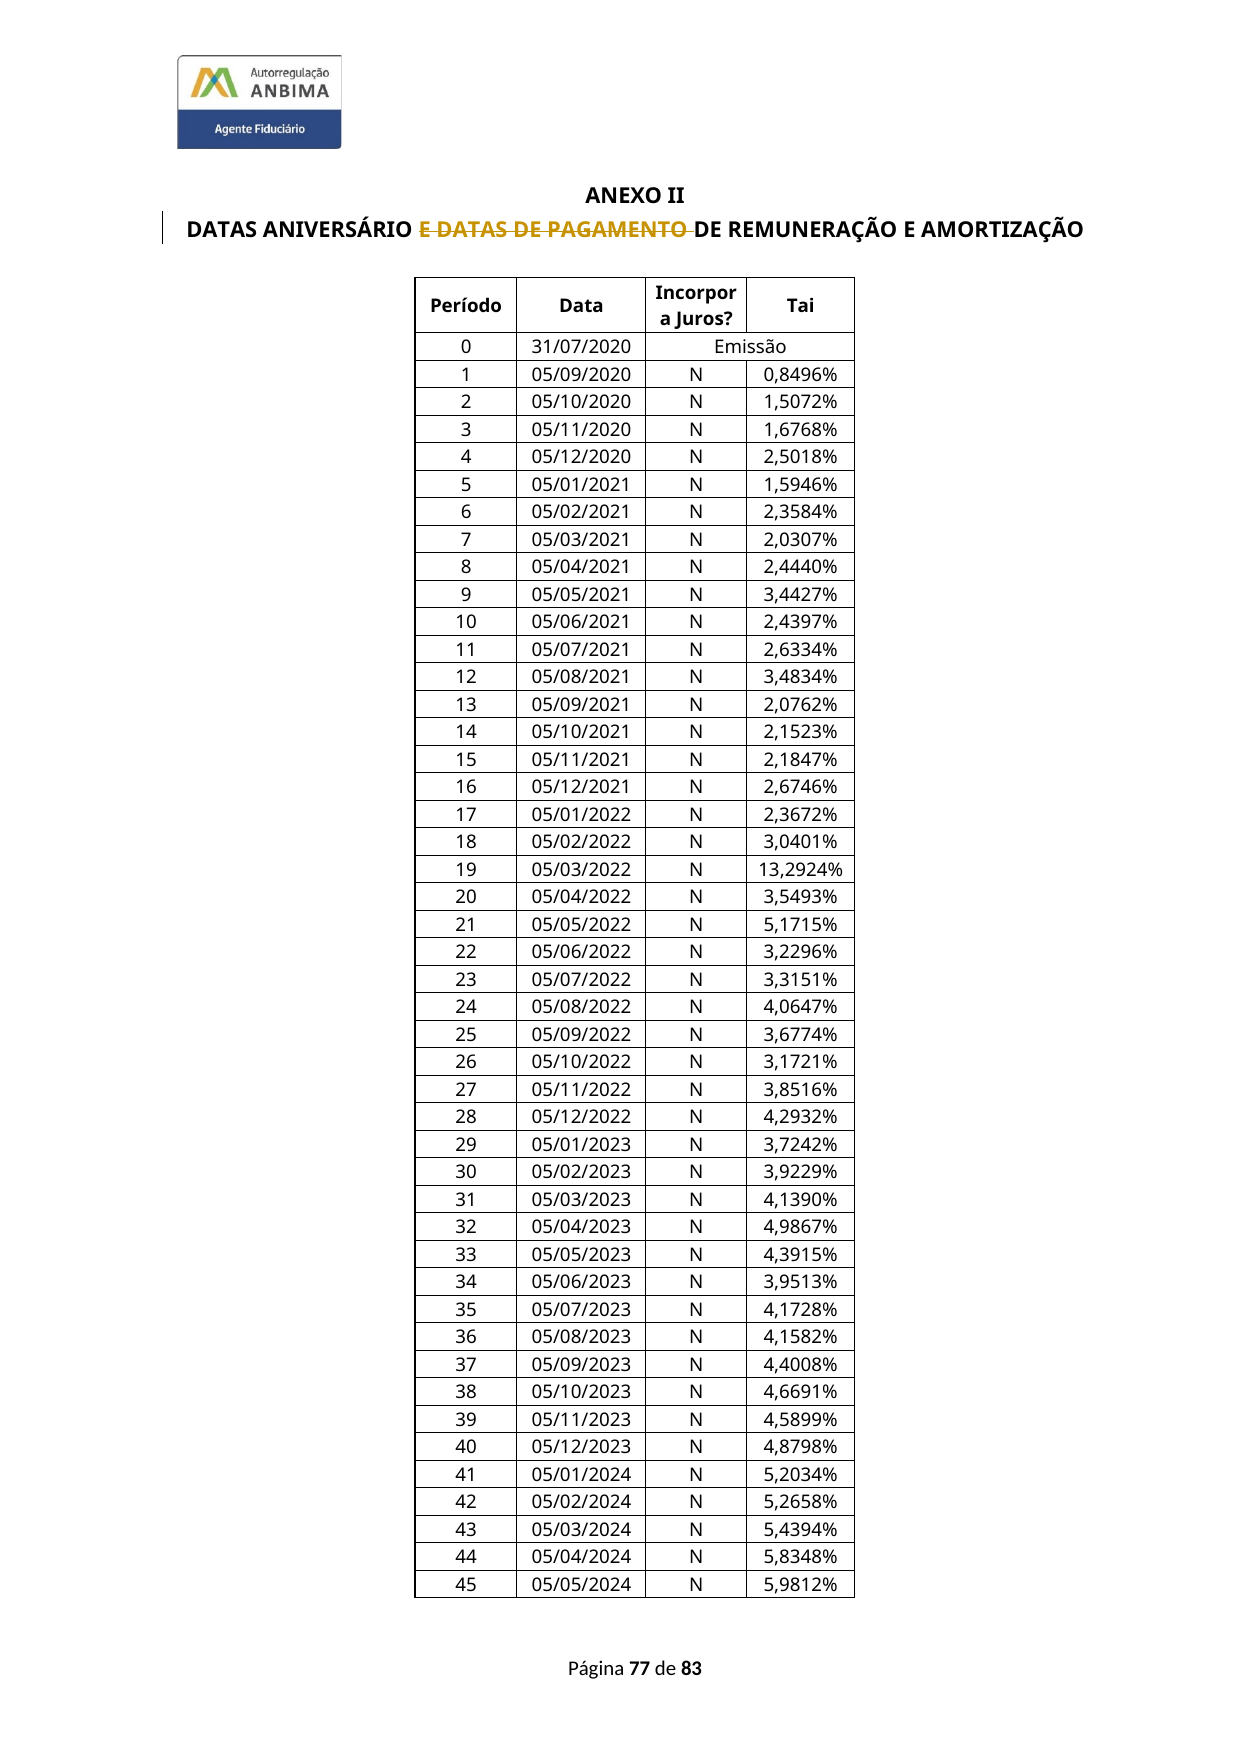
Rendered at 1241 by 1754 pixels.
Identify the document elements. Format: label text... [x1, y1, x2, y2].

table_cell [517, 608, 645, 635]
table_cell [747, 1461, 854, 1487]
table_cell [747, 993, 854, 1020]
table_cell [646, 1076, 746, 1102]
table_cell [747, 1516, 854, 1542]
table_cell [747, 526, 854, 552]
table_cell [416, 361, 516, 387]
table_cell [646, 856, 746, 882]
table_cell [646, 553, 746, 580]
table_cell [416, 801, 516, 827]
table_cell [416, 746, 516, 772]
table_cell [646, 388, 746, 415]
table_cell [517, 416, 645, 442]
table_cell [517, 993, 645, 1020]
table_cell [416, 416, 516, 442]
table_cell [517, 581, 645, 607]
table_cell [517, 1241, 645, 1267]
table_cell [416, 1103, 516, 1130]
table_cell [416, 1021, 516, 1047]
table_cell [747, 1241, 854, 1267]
text DATAS ANIVERSÁRIO DE REMUNERAÇÃO E AMORTIZAÇÃO [177, 211, 1093, 244]
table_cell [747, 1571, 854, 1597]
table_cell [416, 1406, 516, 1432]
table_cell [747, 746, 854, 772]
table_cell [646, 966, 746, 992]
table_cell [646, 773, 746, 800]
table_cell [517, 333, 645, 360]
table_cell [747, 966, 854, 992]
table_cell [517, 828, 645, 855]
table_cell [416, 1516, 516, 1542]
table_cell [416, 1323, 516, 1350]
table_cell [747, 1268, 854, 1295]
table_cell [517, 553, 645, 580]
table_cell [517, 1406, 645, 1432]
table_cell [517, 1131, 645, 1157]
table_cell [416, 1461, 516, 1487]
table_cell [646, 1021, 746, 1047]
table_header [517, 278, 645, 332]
subtitle ANEXO II [177, 177, 1092, 211]
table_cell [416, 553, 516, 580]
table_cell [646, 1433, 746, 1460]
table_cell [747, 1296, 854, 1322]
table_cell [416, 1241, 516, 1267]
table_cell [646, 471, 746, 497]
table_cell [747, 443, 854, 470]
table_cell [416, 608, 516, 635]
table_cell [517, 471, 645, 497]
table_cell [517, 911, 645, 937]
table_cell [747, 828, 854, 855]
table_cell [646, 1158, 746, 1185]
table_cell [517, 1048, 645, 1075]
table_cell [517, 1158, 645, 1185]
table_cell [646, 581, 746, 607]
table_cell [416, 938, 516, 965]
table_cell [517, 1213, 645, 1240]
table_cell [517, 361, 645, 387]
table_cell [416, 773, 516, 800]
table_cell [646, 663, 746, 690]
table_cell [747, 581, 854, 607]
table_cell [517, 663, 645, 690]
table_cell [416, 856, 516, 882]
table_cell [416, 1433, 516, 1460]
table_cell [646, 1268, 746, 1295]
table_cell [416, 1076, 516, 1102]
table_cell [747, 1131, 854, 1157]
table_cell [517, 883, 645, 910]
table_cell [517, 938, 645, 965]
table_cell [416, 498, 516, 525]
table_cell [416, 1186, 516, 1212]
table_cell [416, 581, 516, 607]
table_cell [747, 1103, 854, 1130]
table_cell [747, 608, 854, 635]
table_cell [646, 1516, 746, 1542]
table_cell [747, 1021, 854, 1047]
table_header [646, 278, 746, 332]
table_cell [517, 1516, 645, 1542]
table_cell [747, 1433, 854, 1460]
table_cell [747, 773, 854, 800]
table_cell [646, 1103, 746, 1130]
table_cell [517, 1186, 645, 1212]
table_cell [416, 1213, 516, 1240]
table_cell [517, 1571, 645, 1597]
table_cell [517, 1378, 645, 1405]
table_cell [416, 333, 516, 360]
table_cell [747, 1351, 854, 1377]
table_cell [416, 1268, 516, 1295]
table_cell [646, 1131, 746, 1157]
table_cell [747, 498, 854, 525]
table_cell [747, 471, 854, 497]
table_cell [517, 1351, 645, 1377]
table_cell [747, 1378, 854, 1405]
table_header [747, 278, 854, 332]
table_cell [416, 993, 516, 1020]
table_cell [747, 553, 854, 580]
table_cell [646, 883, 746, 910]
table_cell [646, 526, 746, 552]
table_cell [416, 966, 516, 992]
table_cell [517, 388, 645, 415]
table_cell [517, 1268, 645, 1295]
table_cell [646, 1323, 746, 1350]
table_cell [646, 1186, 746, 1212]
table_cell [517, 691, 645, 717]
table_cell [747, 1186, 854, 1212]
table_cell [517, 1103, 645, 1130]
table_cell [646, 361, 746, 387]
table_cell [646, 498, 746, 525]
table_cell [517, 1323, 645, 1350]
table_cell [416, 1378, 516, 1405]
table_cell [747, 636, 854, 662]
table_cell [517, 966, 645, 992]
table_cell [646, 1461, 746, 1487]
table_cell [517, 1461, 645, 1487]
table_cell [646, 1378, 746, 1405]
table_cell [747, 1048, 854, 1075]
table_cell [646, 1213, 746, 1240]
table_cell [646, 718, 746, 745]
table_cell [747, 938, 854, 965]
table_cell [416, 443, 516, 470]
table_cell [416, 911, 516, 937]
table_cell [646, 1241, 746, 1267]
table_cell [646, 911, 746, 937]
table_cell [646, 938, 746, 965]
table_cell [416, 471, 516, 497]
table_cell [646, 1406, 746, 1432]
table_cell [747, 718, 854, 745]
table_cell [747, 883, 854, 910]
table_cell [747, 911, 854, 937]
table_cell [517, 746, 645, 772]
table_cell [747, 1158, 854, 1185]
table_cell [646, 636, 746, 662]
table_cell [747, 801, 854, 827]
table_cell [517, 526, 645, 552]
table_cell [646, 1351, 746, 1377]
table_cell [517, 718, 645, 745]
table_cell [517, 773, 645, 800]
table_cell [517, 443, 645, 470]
picture [177, 55, 342, 149]
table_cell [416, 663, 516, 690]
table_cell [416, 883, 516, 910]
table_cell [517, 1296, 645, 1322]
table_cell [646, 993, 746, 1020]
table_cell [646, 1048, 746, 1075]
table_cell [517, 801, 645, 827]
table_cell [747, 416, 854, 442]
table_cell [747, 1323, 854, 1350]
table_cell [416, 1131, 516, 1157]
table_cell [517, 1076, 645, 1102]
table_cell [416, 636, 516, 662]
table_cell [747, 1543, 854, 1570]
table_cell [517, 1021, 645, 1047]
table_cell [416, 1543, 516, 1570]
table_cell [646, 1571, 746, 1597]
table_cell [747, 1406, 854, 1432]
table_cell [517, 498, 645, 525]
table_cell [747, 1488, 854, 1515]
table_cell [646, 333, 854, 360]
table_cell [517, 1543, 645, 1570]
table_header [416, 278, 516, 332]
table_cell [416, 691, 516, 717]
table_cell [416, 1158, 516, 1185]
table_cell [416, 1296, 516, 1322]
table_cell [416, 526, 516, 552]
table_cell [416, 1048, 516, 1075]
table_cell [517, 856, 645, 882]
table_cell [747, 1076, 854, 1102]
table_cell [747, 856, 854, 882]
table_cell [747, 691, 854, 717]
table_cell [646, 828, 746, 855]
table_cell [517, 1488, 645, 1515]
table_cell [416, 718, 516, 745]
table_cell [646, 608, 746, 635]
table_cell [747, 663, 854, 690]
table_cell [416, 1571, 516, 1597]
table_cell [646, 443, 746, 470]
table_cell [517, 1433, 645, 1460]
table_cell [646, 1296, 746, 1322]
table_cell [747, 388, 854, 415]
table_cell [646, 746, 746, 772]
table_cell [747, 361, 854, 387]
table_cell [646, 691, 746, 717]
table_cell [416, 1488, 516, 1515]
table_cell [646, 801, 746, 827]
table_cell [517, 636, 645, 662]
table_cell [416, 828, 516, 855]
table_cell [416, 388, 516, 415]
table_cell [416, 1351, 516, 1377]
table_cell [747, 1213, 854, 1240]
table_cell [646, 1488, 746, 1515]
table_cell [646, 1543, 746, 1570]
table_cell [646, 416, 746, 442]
